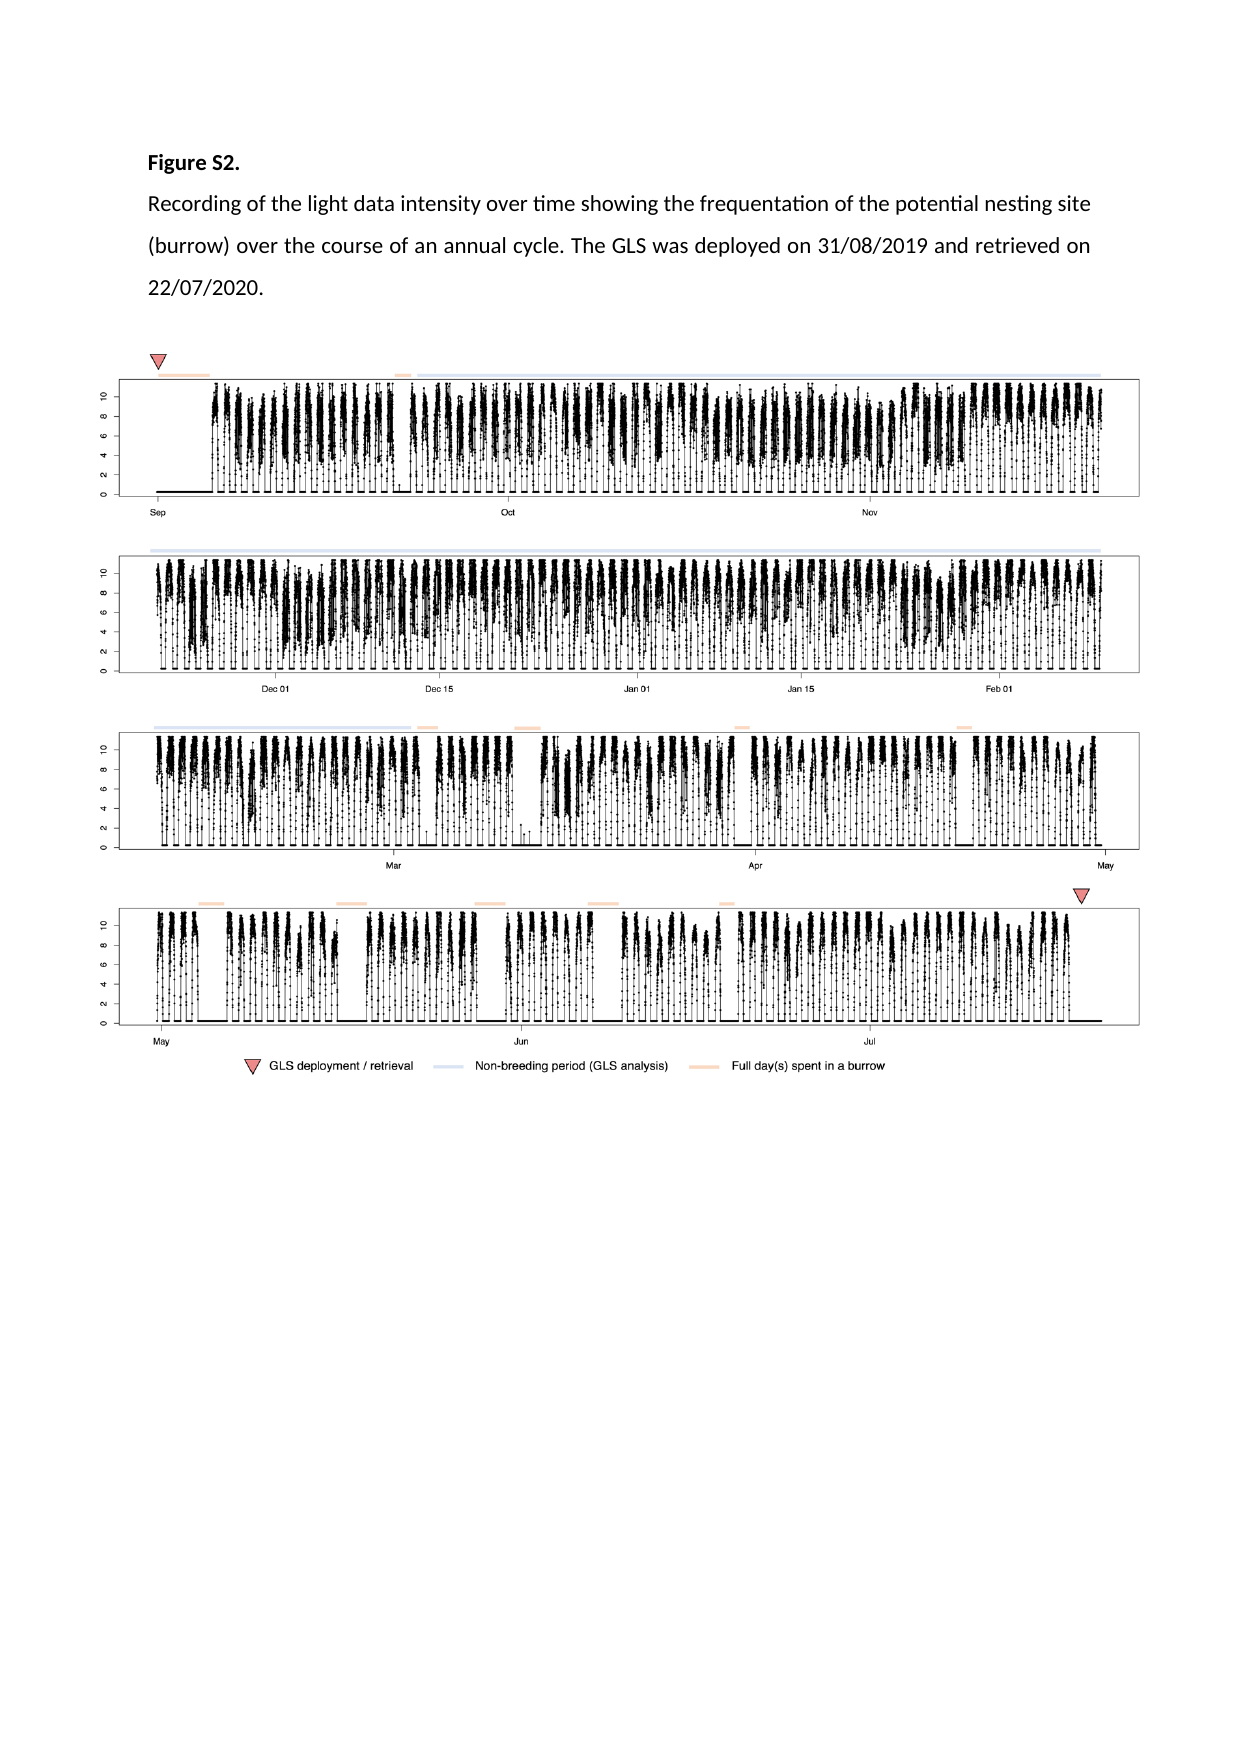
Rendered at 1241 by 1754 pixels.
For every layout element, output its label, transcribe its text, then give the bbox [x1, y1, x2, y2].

text Recording of the light data intensity over time showing the frequentation of the potential nesting site (burrow) over the course of an annual cycle. The GLS was deployed on 31/08/2019 and retrieved on 22/07/2020. [148, 189, 1093, 302]
text Figure S2. [148, 148, 1093, 176]
picture [82, 344, 1161, 1084]
